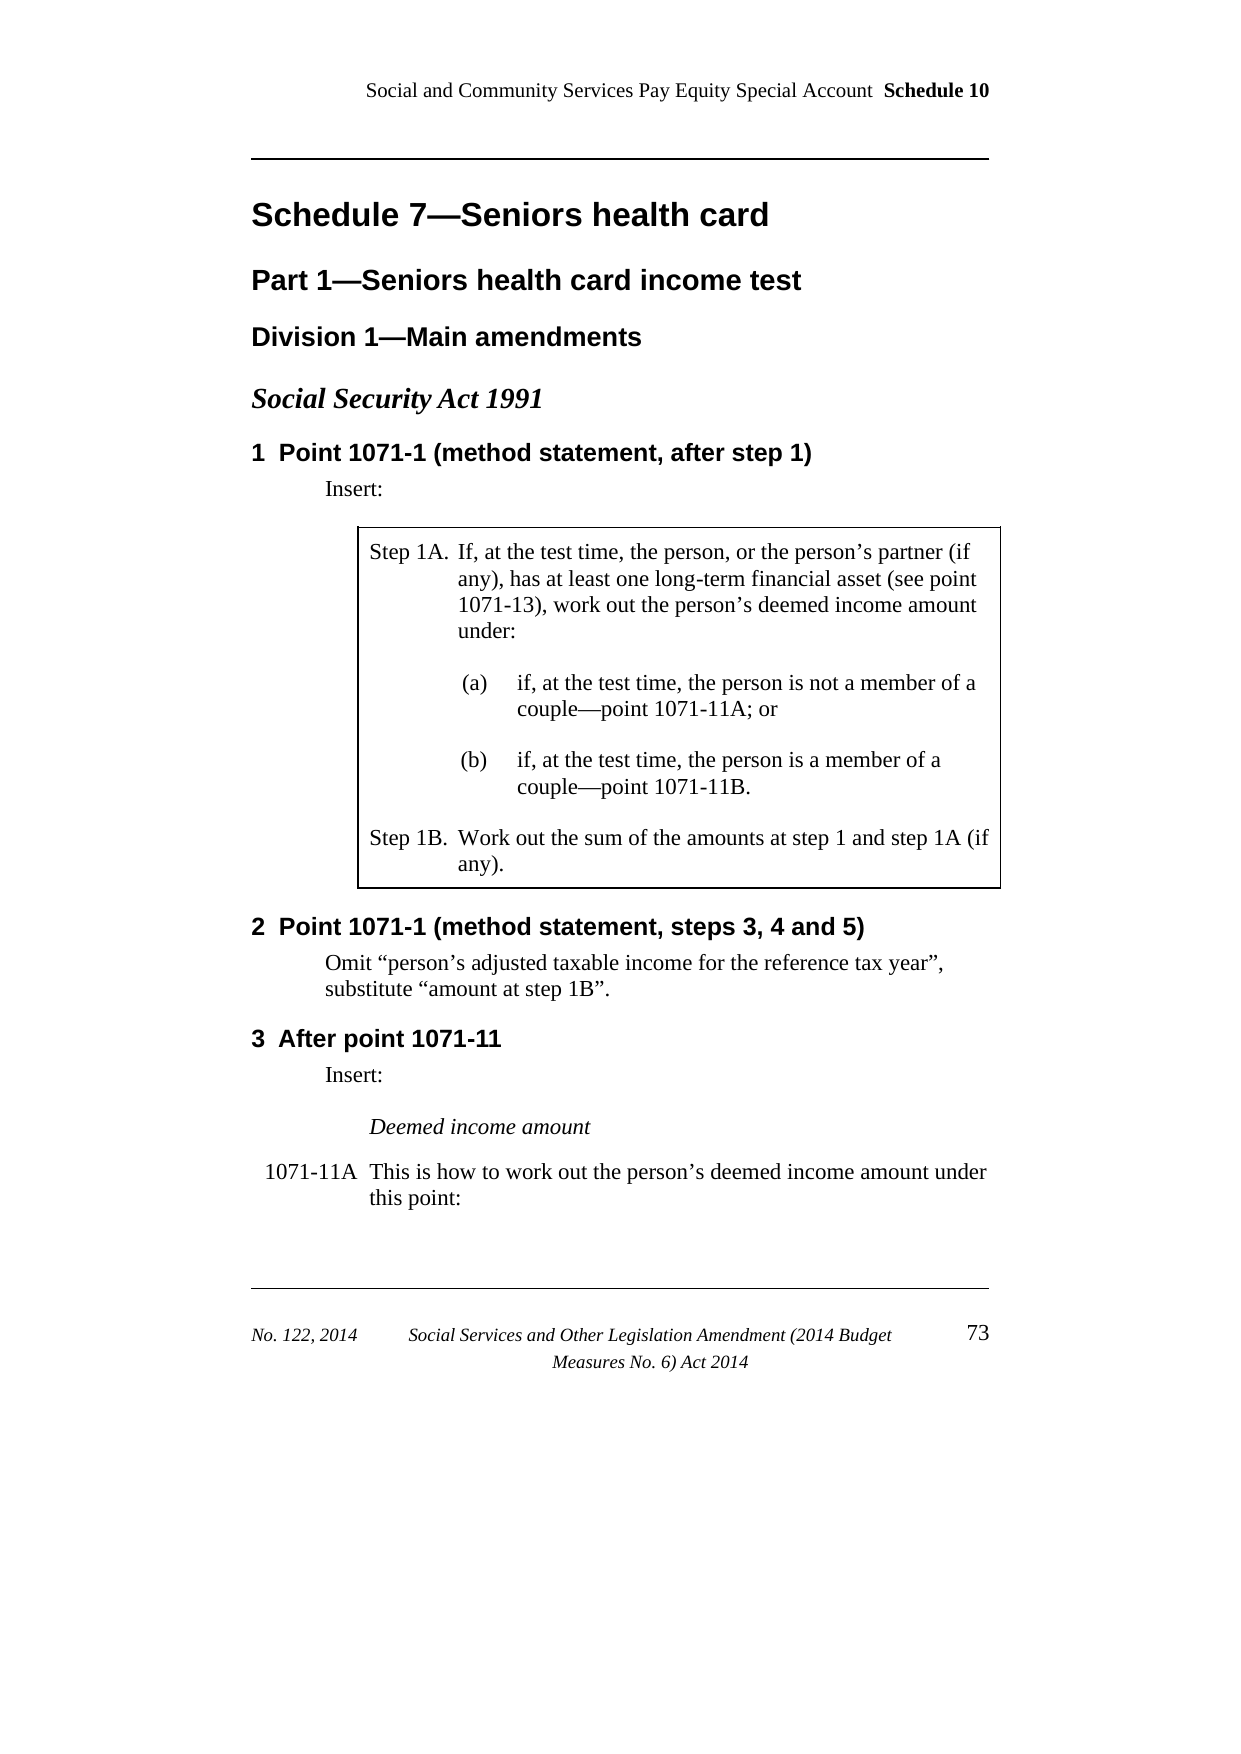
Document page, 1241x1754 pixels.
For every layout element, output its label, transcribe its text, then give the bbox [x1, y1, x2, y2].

text (b) if, at the test time, the person is a member of a couple—point 1071-11B. [359, 734, 1000, 799]
text Schedule 7—Seniors health card [251, 195, 989, 233]
text 3 After point 1071-11 [251, 1024, 989, 1053]
text Omit “person’s adjusted taxable income for the reference tax year”, substitute “amount at step 1B”. [325, 949, 989, 1002]
text (a) if, at the test time, the person is not a member of a couple—point 1071-11A; or [359, 657, 1000, 721]
text 1071-11A This is how to work out the person’s deemed income amount under this point: [251, 1158, 989, 1211]
text Insert: [325, 475, 989, 501]
text Insert: [325, 1062, 989, 1088]
text Social Security Act 1991 [251, 381, 989, 415]
text Part 1—Seniors health card income test [251, 262, 989, 296]
text Step 1A. If, at the test time, the person, or the person’s partner (if any), has at least one long-term financial asset (see point 1071-13), work out the person’s deemed income amount under: [359, 528, 1000, 644]
text Division 1—Main amendments [251, 321, 989, 352]
text 2 Point 1071-1 (method statement, steps 3, 4 and 5) [251, 912, 989, 941]
text 1 Point 1071-1 (method statement, after step 1) [251, 438, 989, 467]
text Deemed income amount [369, 1113, 989, 1139]
text Step 1B. Work out the sum of the amounts at step 1 and step 1A (if any). [359, 812, 1000, 887]
